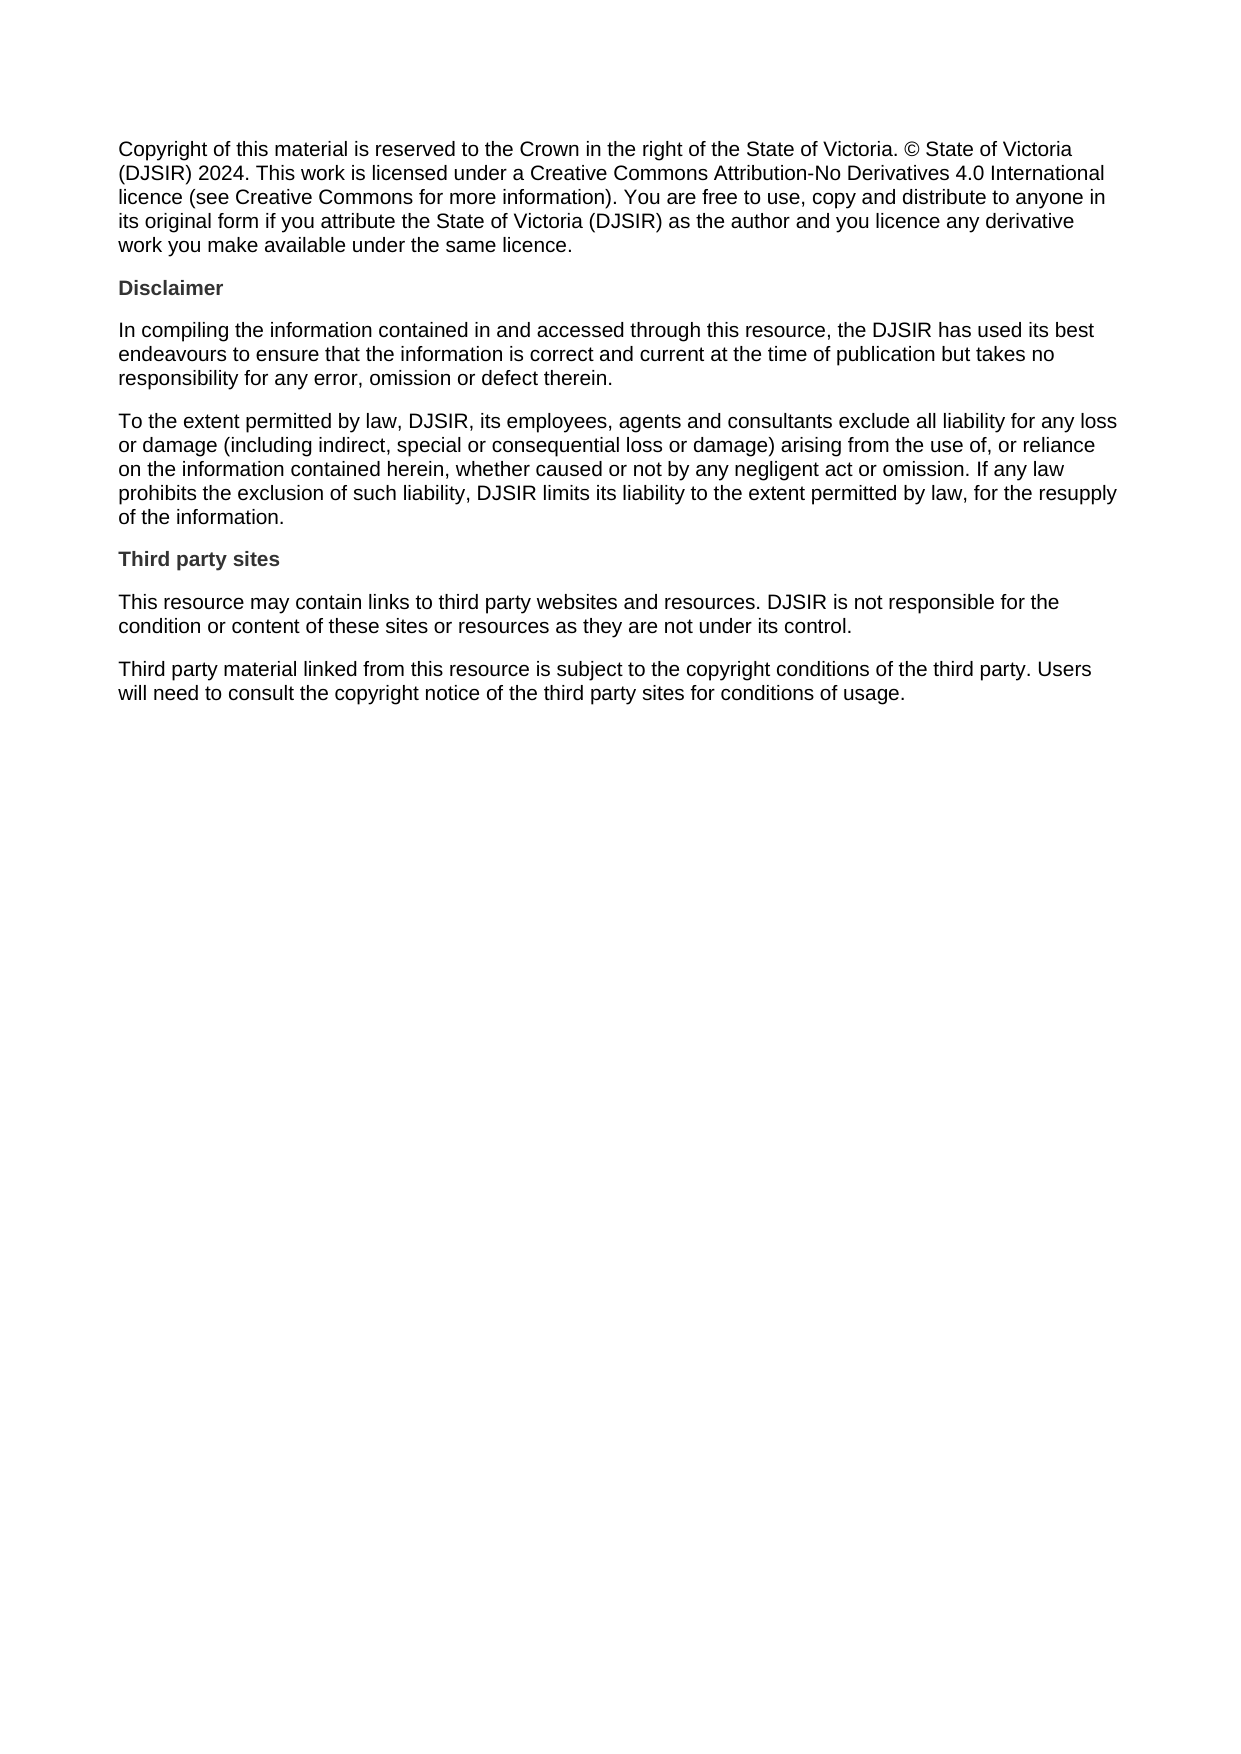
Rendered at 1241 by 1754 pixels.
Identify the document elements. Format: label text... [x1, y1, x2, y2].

text To the extent permitted by law, DJSIR, its employees, agents and consultants exclude all liability for any loss or damage (including indirect, special or consequential loss or damage) arising from the use of, or reliance on the information contained herein, whether caused or not by any negligent act or omission. If any law prohibits the exclusion of such liability, DJSIR limits its liability to the extent permitted by law, for the resupply of the information. [118, 409, 1122, 528]
text In compiling the information contained in and accessed through this resource, the DJSIR has used its best endeavours to ensure that the information is correct and current at the time of publication but takes no responsibility for any error, omission or defect therein. [118, 318, 1122, 390]
text Disclaimer [118, 275, 1122, 299]
text Third party material linked from this resource is subject to the copyright conditions of the third party. Users will need to consult the copyright notice of the third party sites for conditions of usage. [118, 657, 1122, 704]
text Third party sites [118, 547, 1122, 571]
text Copyright of this material is reserved to the Crown in the right of the State of Victoria. © State of Victoria (DJSIR) 2024. This work is licensed under a Creative Commons Attribution-No Derivatives 4.0 International licence (see Creative Commons for more information). You are free to use, copy and distribute to anyone in its original form if you attribute the State of Victoria (DJSIR) as the author and you licence any derivative work you make available under the same licence. [118, 137, 1122, 257]
text This resource may contain links to third party websites and resources. DJSIR is not responsible for the condition or content of these sites or resources as they are not under its control. [118, 590, 1122, 638]
